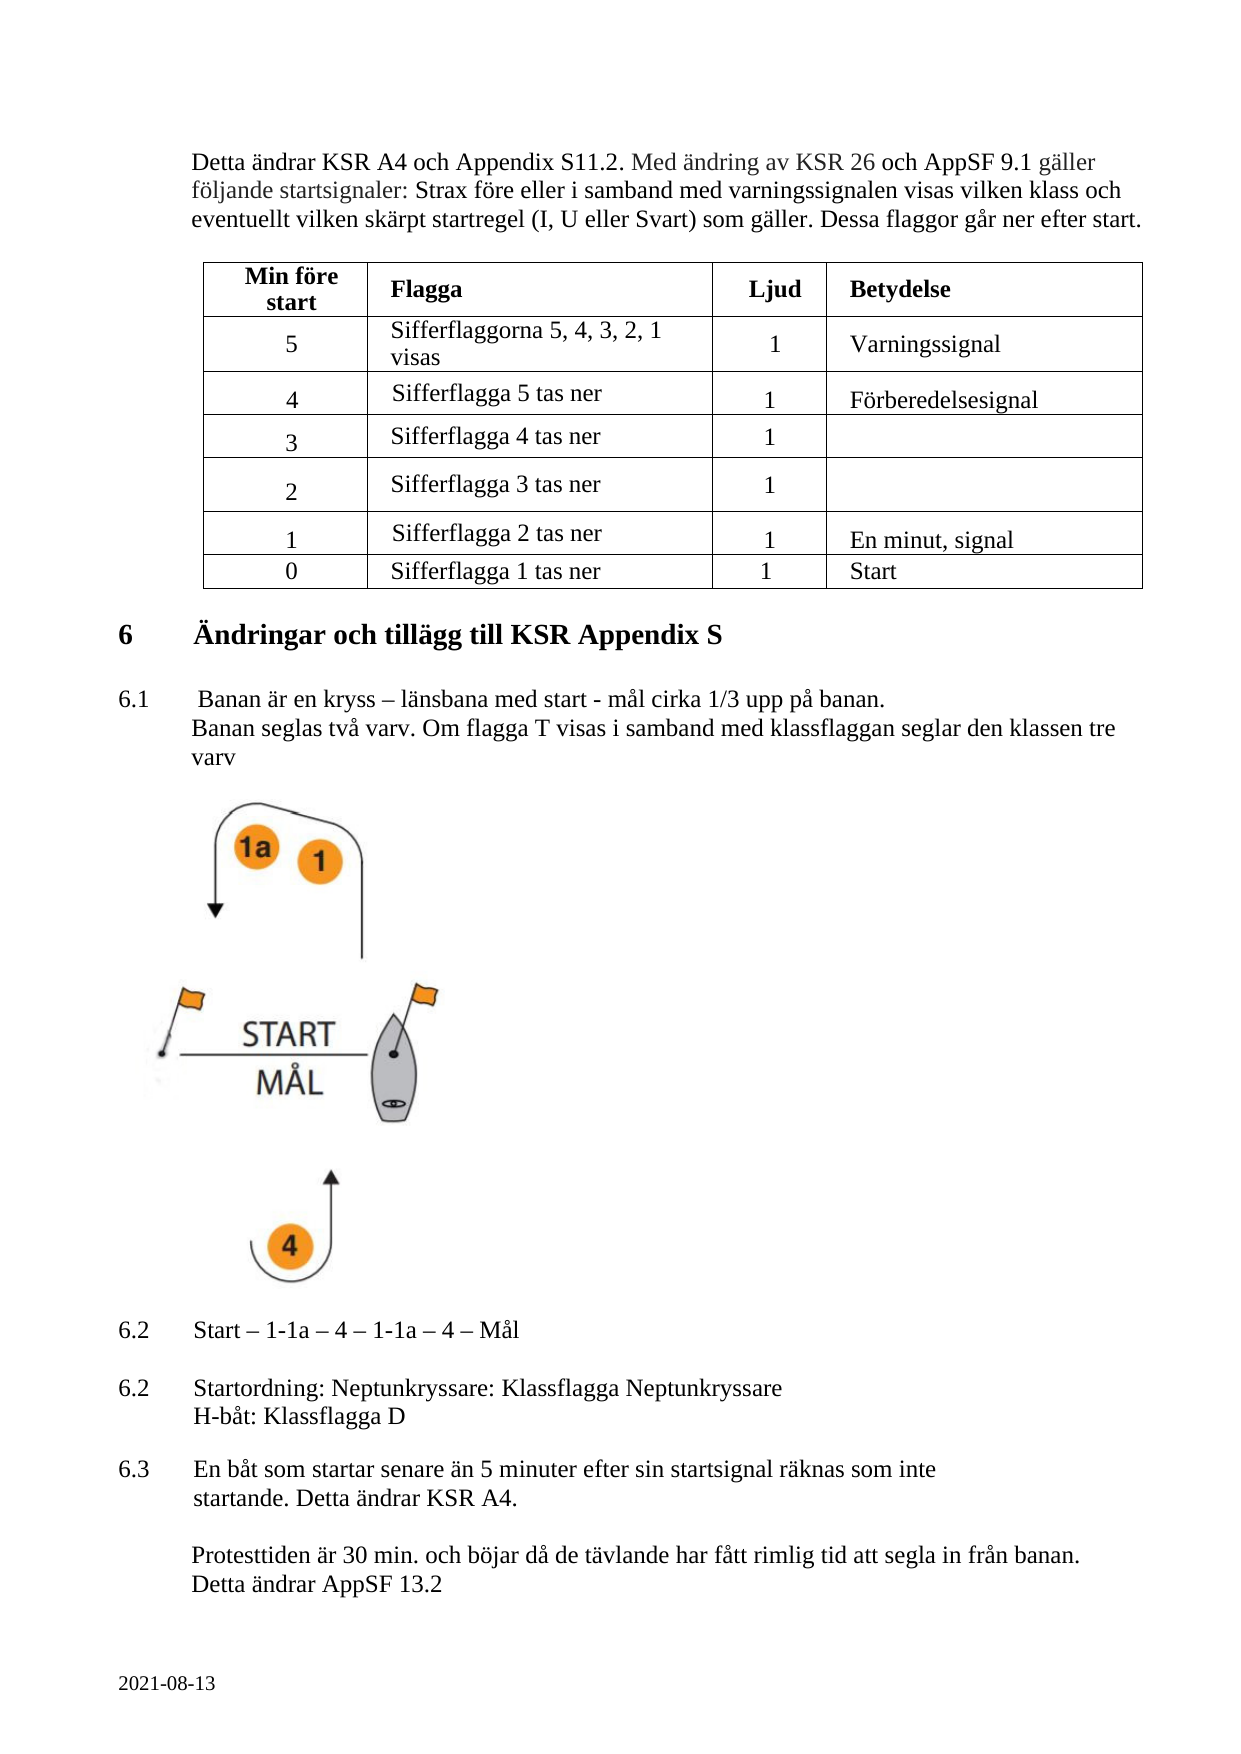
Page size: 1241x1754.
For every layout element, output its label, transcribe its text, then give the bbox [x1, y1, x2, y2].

table_cell Varningssignal [827, 317, 1142, 371]
text H-båt: Klassflagga D [118, 1401, 1122, 1430]
table_cell Sifferflagga 5 tas ner [368, 372, 712, 414]
text 6.1 Banan är en kryss – länsbana med start - mål cirka 1/3 upp på banan. [118, 684, 1122, 713]
table_cell 1 [713, 512, 826, 554]
table_cell 1 [204, 512, 367, 554]
text 6.3 En båt som startar senare än 5 minuter efter sin startsignal räknas som inte [118, 1454, 1122, 1483]
table_cell [827, 415, 1142, 457]
table_cell 1 [713, 372, 826, 414]
table_cell 4 [204, 372, 367, 414]
text 6 Ändringar och tillägg till KSR Appendix S [118, 617, 1122, 651]
text startande. Detta ändrar KSR A4. [118, 1483, 1122, 1512]
table_header Betydelse [827, 263, 1142, 316]
table_cell 0 [204, 555, 367, 587]
picture [118, 799, 463, 1291]
table_cell Sifferflagga 2 tas ner [368, 512, 712, 554]
table_cell 2 [204, 458, 367, 511]
text Protesttiden är 30 min. och böjar då de tävlande har fått rimlig tid att segla in från banan. Detta ändrar AppSF 13.2 [118, 1540, 1122, 1598]
text 6.2 Start – 1-1a – 4 – 1-1a – 4 – Mål [118, 1315, 1122, 1344]
text Detta ändrar KSR A4 och Appendix S11.2. Med ändring av KSR 26 och AppSF 9.1 gäller följande startsignaler: Strax före eller i samband med varningssignalen visas vilken klass och eventuellt vilken skärpt startregel (I, U eller Svart) som gäller. Dessa flaggor går ner efter start. [191, 147, 1152, 233]
table_cell 1 [713, 555, 826, 587]
text Banan seglas två varv. Om flagga T visas i samband med klassflaggan seglar den klassen tre varv [191, 713, 1122, 771]
table_header Flagga [368, 263, 712, 316]
table_cell 1 [713, 415, 826, 457]
table_cell 1 [713, 458, 826, 511]
table_cell Sifferflagga 3 tas ner [368, 458, 712, 511]
table_cell 5 [204, 317, 367, 371]
table_cell Start [827, 555, 1142, 587]
table_cell [827, 458, 1142, 511]
table_cell Sifferflaggorna 5, 4, 3, 2, 1 visas [368, 317, 712, 371]
text 6.2 Startordning: Neptunkryssare: Klassflagga Neptunkryssare [118, 1373, 1122, 1401]
table_cell Förberedelsesignal [827, 372, 1142, 414]
table_cell Sifferflagga 4 tas ner [368, 415, 712, 457]
table_cell 3 [204, 415, 367, 457]
table_cell En minut, signal [827, 512, 1142, 554]
table_header Min före start [204, 263, 367, 316]
table_header Ljud [713, 263, 826, 316]
table_cell Sifferflagga 1 tas ner [368, 555, 712, 587]
table_cell 1 [713, 317, 826, 371]
